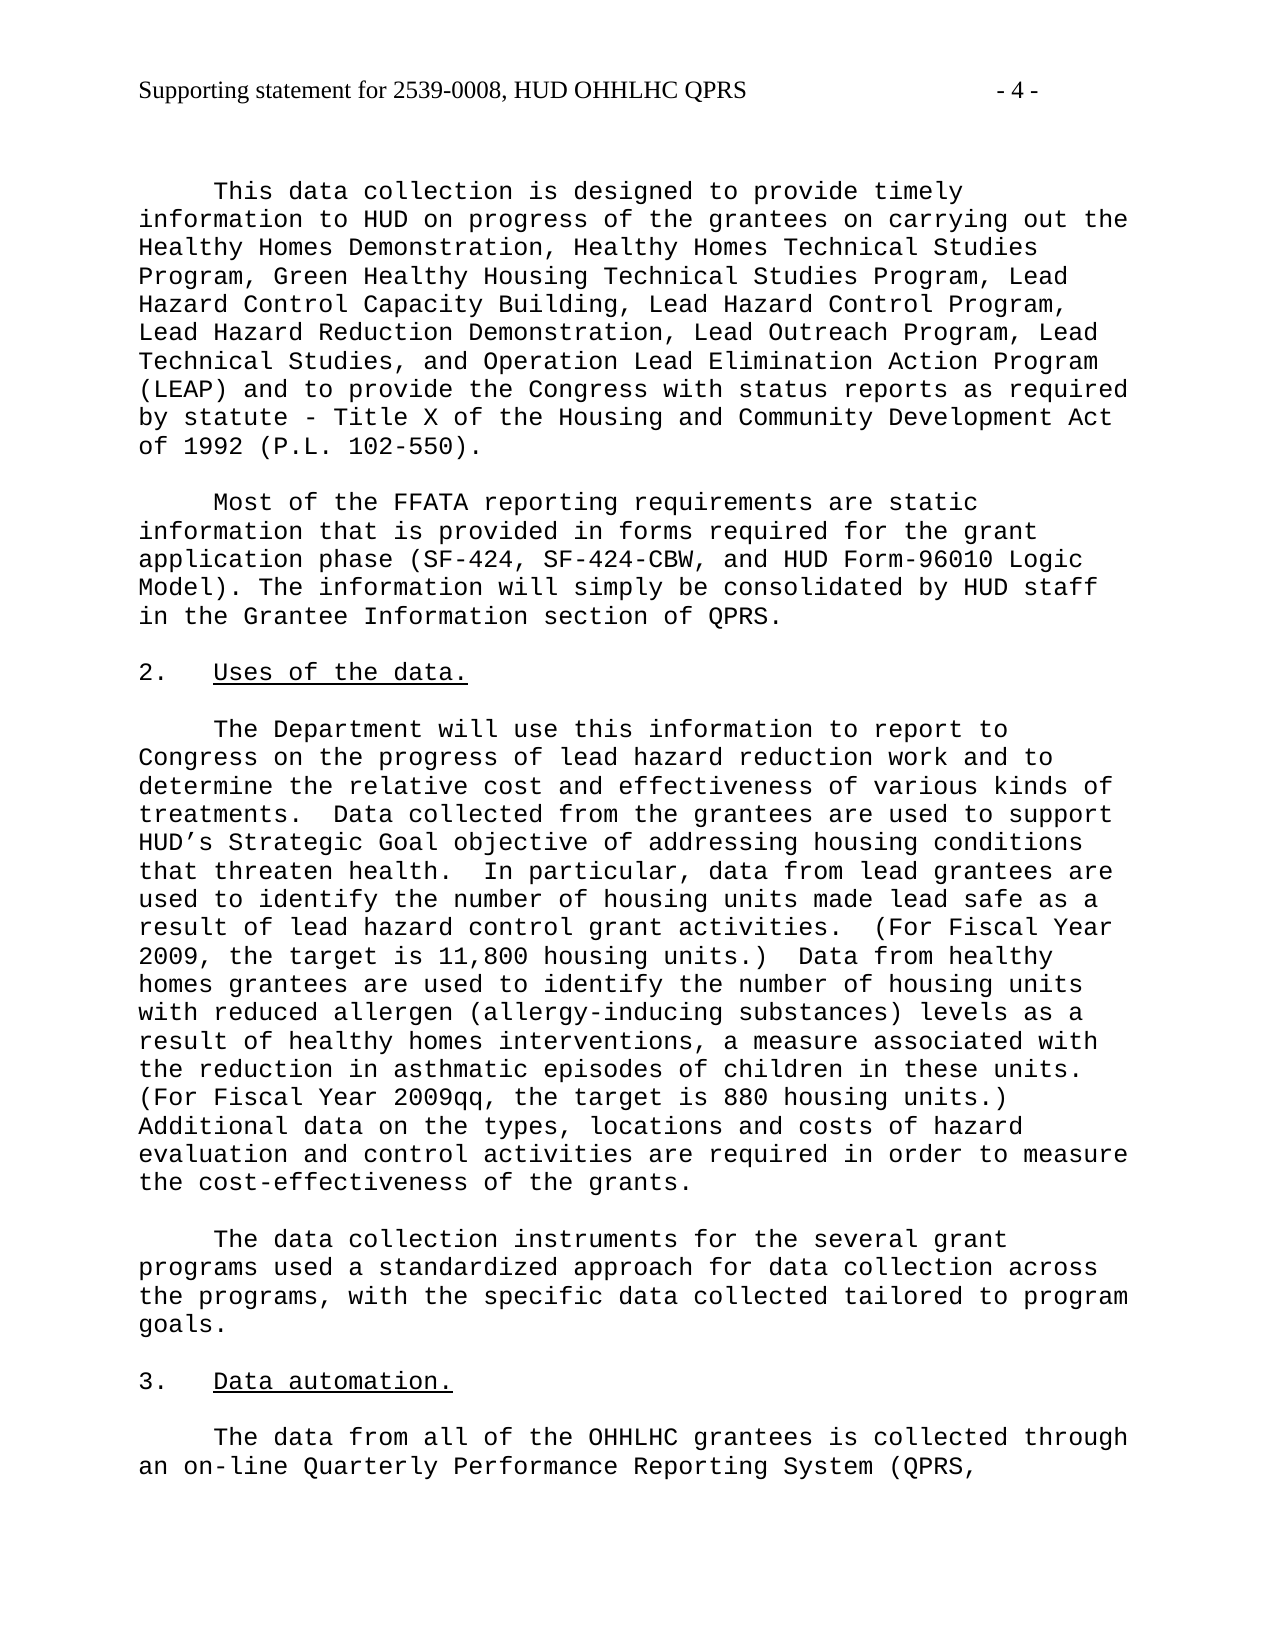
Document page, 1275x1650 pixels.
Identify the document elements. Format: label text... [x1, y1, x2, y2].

text Most of the FFATA reporting requirements are static information that is provided in forms required for the grant application phase (SF-424, SF-424-CBW, and HUD Form-96010 Logic Model). The information will simply be consolidated by HUD staff in the Grantee Information section of QPRS. [138, 490, 1137, 632]
text The data collection instruments for the several grant programs used a standardized approach for data collection across the programs, with the specific data collected tailored to program goals. [138, 1227, 1137, 1340]
text This data collection is designed to provide timely information to HUD on progress of the grantees on carrying out the Healthy Homes Demonstration, Healthy Homes Technical Studies Program, Green Healthy Housing Technical Studies Program, Lead Hazard Control Capacity Building, Lead Hazard Control Program, Lead Hazard Reduction Demonstration, Lead Outreach Program, Lead Technical Studies, and Operation Lead Elimination Action Program (LEAP) and to provide the Congress with status reports as required by statute - Title X of the Housing and Community Development Act of 1992 (P.L. 102-550). [138, 178, 1137, 462]
text The Department will use this information to report to Congress on the progress of lead hazard reduction work and to determine the relative cost and effectiveness of various kinds of treatments. Data collected from the grantees are used to support HUD’s Strategic Goal objective of addressing housing conditions that threaten health. In particular, data from lead grantees are used to identify the number of housing units made lead safe as a result of lead hazard control grant activities. (For Fiscal Year 2009, the target is 11,800 housing units.) Data from healthy homes grantees are used to identify the number of housing units with reduced allergen (allergy-inducing substances) levels as a result of healthy homes interventions, a measure associated with the reduction in asthmatic episodes of children in these units. (For Fiscal Year 2009qq, the target is 880 housing units.) Additional data on the types, locations and costs of hazard evaluation and control activities are required in order to measure the cost-effectiveness of the grants. [138, 717, 1137, 1198]
text 2. Uses of the data. [138, 660, 1137, 688]
text 3. Data automation. [138, 1368, 1137, 1397]
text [138, 1425, 1137, 1482]
